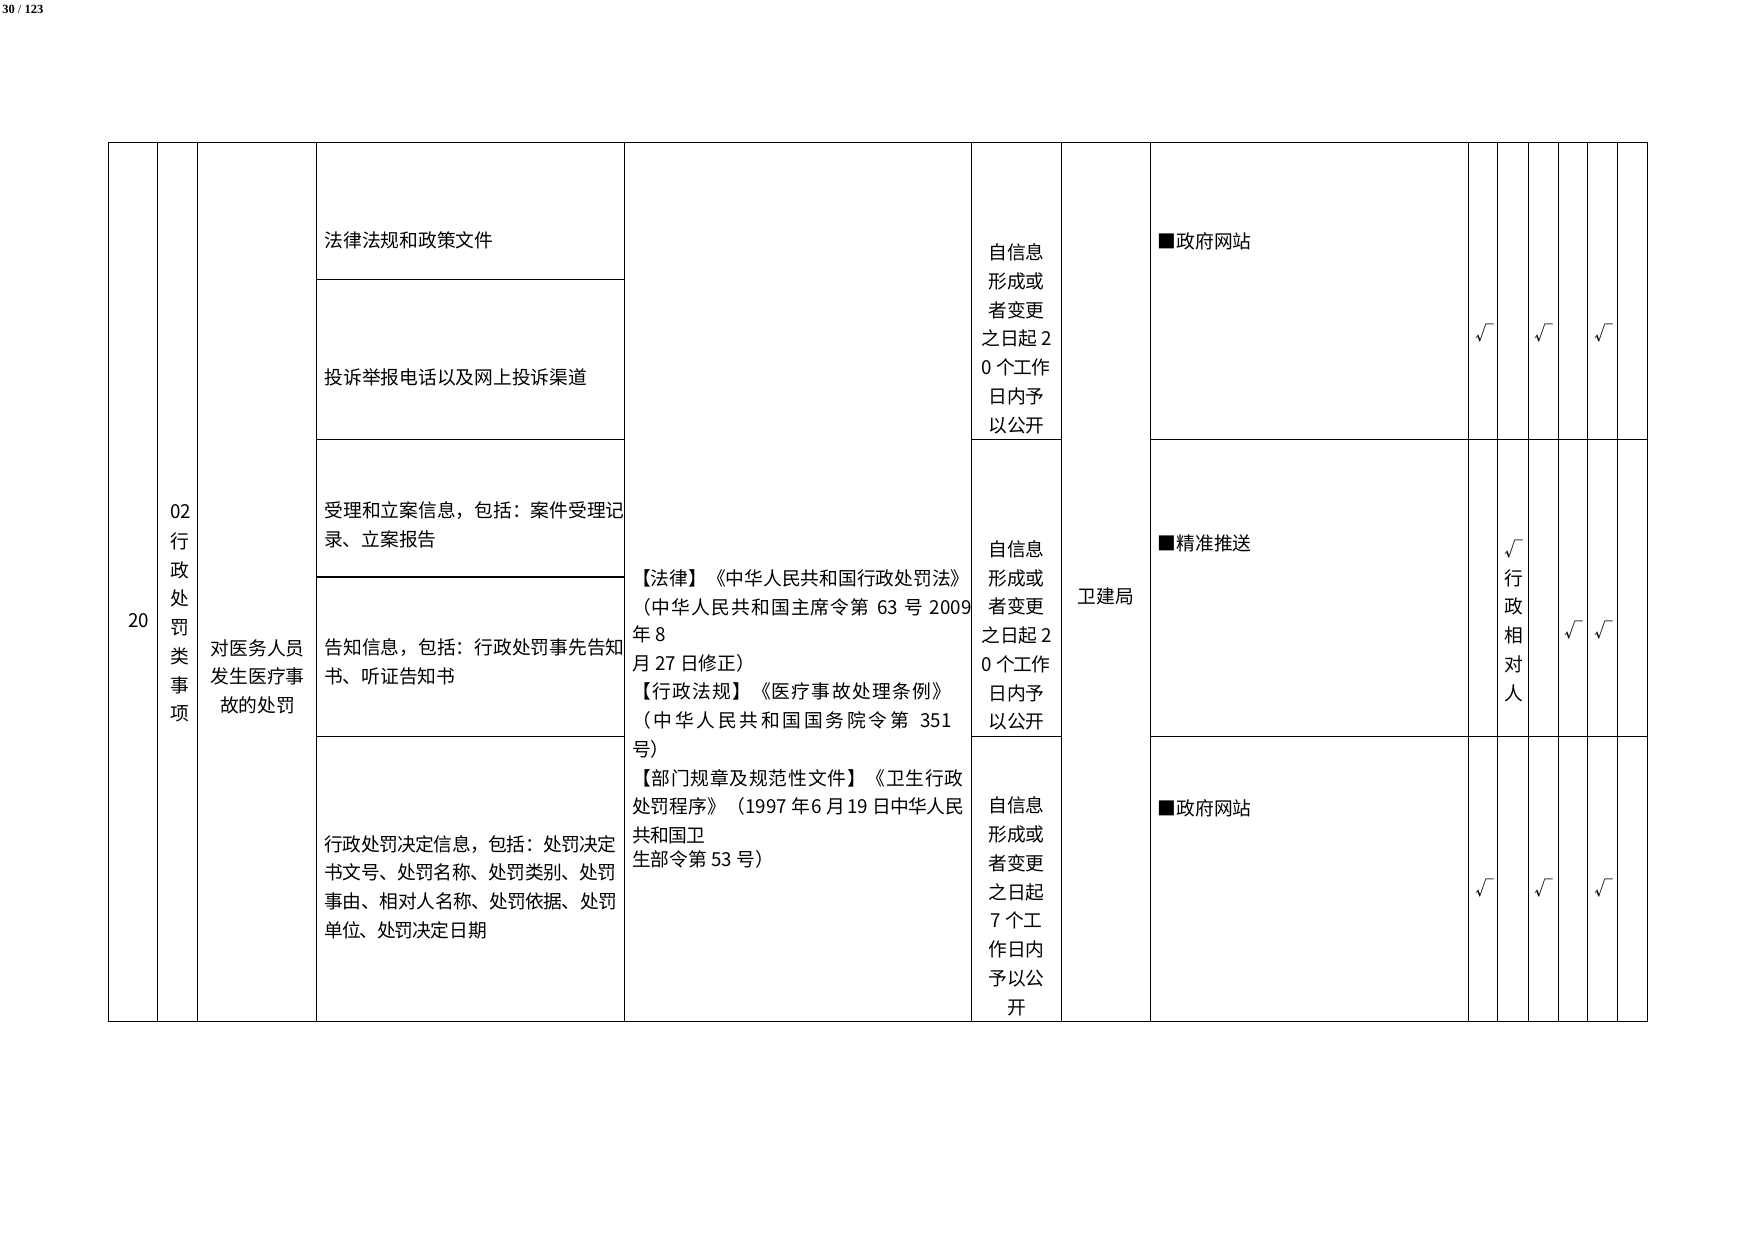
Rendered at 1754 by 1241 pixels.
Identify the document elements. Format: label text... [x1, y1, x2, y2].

table_cell √ 行政相对人 [1498, 440, 1528, 736]
table_cell [1498, 737, 1528, 1021]
table_header 对医务人员发生医疗事故的处罚 [198, 143, 316, 1021]
table_cell [1559, 737, 1587, 1021]
table_header [1618, 143, 1647, 439]
table_cell √ [1529, 737, 1558, 1021]
table_header [1498, 143, 1528, 439]
table_header √ [1529, 143, 1558, 439]
table_header √ [1588, 143, 1617, 439]
table_cell 行政处罚决定信息，包括：处罚决定书文号、处罚名称、处罚类别、处罚事由、相对人名称、处罚依据、处罚单位、处罚决定日期 [317, 737, 624, 1021]
table_header √ [1469, 143, 1497, 439]
table_cell √ [1559, 440, 1587, 736]
table_cell [1529, 440, 1558, 736]
table_cell √ [1588, 737, 1617, 1021]
table_cell ■政府网站 [1151, 737, 1468, 1021]
table_cell √ [1588, 440, 1617, 736]
table_cell 受理和立案信息，包括：案件受理记录、立案报告 [317, 440, 624, 576]
table_cell ■精准推送 [1151, 440, 1468, 736]
table_header 02 行政处罚类事项 [158, 143, 197, 1021]
table_header ■政府网站 [1151, 143, 1468, 439]
table_header 20 [109, 143, 157, 1021]
table_cell [1469, 440, 1497, 736]
table_cell [1618, 440, 1647, 736]
table_cell 投诉举报电话以及网上投诉渠道 [317, 280, 624, 439]
table_header 卫建局 [1062, 143, 1150, 1021]
table_cell 自信息形成或者变更之日起20 个工作日内予以公开 [972, 440, 1061, 736]
table_header 法律法规和政策文件 [317, 143, 624, 279]
table_header [1559, 143, 1587, 439]
table_cell √ [1469, 737, 1497, 1021]
table_header 自信息形成或者变更之日起20 个工作日内予以公开 [972, 143, 1061, 439]
table_cell 自信息形成或者变更之日起7 个工作日内予以公开 [972, 737, 1061, 1021]
table_cell [1618, 737, 1647, 1021]
table_cell 告知信息，包括：行政处罚事先告知书、听证告知书 [317, 578, 624, 736]
